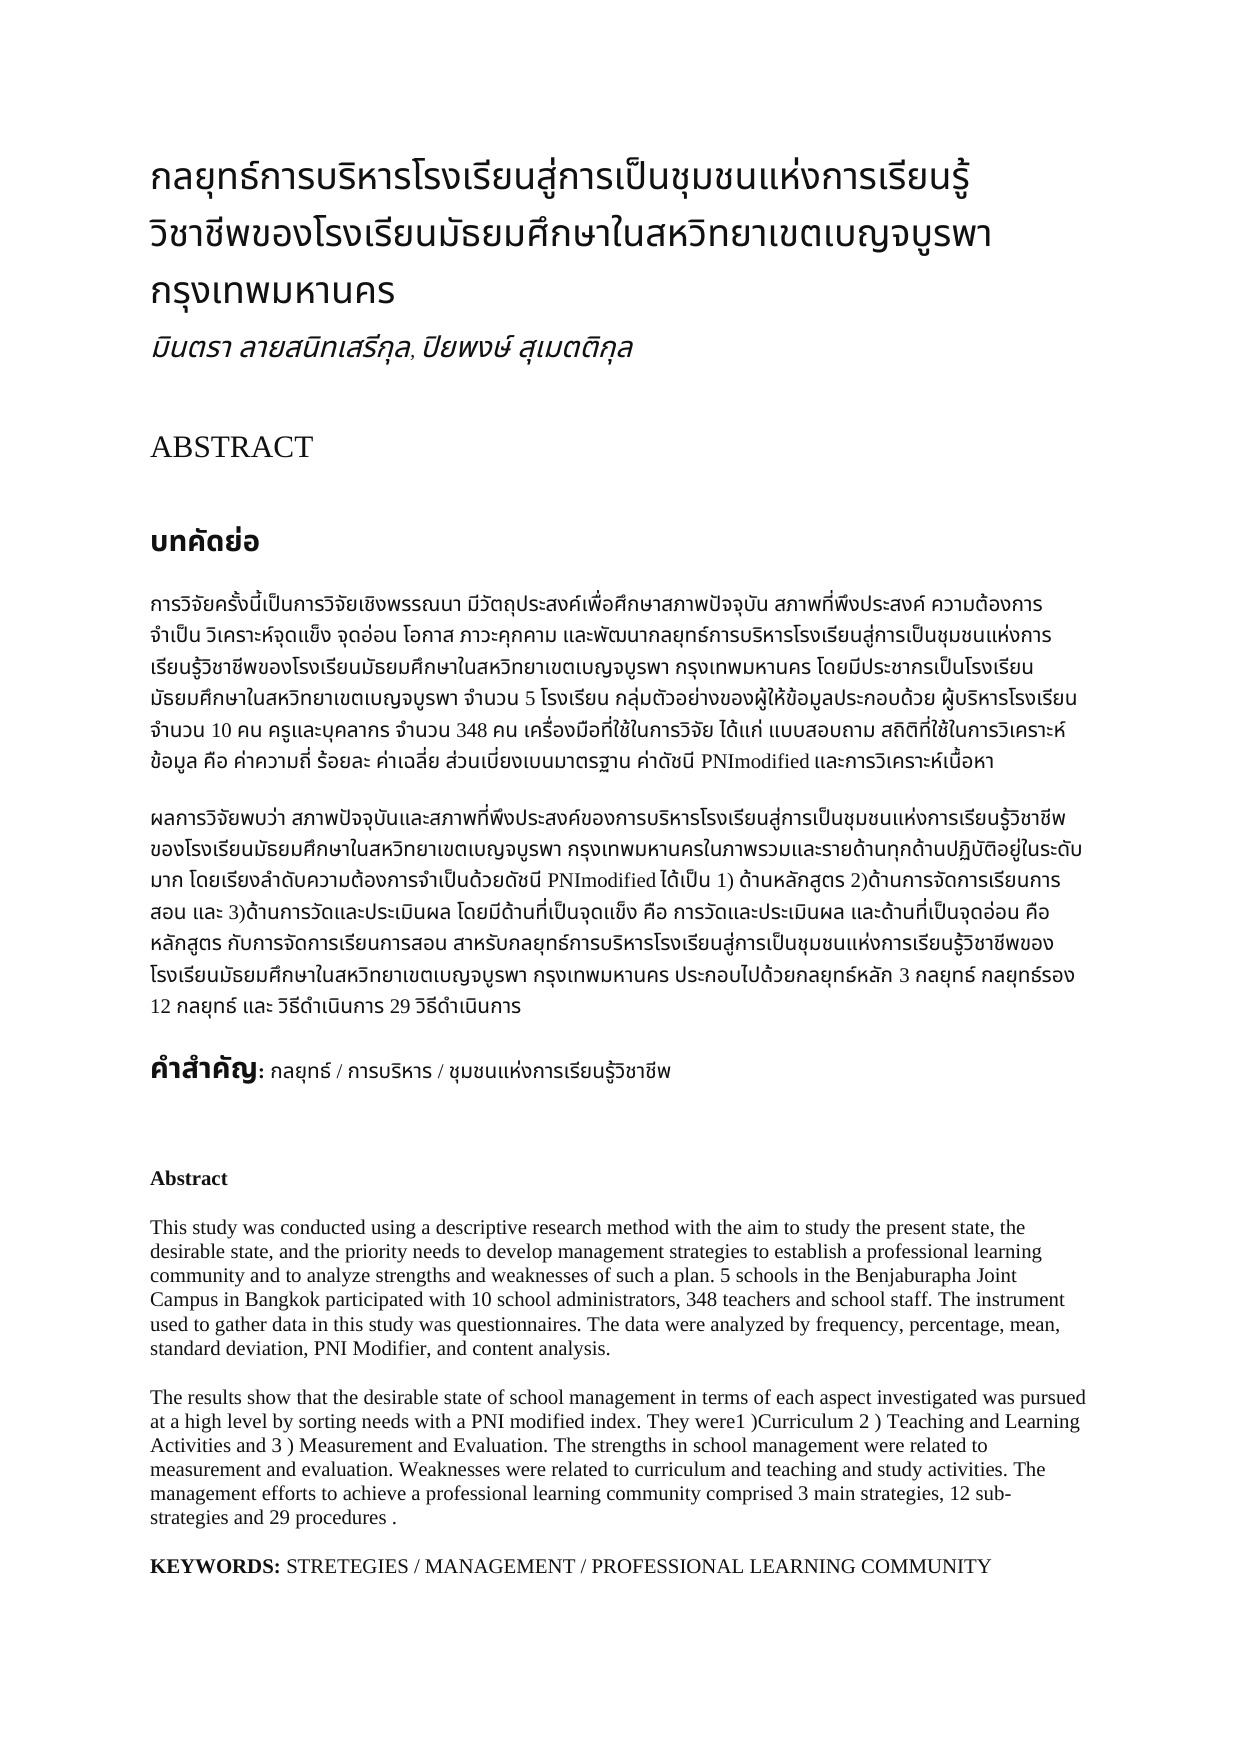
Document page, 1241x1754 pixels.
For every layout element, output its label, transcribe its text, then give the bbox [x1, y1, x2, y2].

text This study was conducted using a descriptive research method with the aim to study the present state, the desirable state, and the priority needs to develop management strategies to establish a professional learning community and to analyze strengths and weaknesses of such a plan. 5 schools in the Benjaburapha Joint Campus in Bangkok participated with 10 school administrators, 348 teachers and school staff. The instrument used to gather data in this study was questionnaires. The data were analyzed by frequency, percentage, mean, standard deviation, PNI Modifier, and content analysis. [150, 1215, 1090, 1359]
text ABSTRACT [150, 429, 1065, 465]
text KEYWORDS: STRETEGIES / MANAGEMENT / PROFESSIONAL LEARNING COMMUNITY [150, 1554, 1090, 1578]
text กลยุทธ์การบริหารโรงเรียนสู่การเป็นชุมชนแห่งการเรียนรู้วิชาชีพของโรงเรียนมัธยมศึกษาในสหวิทยาเขตเบญจบูรพา กรุงเทพมหานคร [150, 150, 1065, 320]
text มินตรา ลายสนิทเสรีกุล, ปิยพงษ์ สุเมตติกุล [150, 326, 1090, 370]
text คำสำคัญ: กลยุทธ์ / การบริหาร / ชุมชนแห่งการเรียนรู้วิชาชีพ [150, 1048, 1090, 1092]
text The results show that the desirable state of school management in terms of each aspect investigated was pursued at a high level by sorting needs with a PNI modified index. They were1 )Curriculum 2 ) Teaching and Learning Activities and 3 ) Measurement and Evaluation. The strengths in school management were related to measurement and evaluation. Weaknesses were related to curriculum and teaching and study activities. The management efforts to achieve a professional learning community comprised 3 main strategies, 12 sub-strategies and 29 procedures . [150, 1384, 1090, 1529]
text Abstract [150, 1166, 1090, 1190]
text บทคัดย่อ [150, 520, 1090, 564]
text ผลการวิจัยพบว่า สภาพปัจจุบันและสภาพที่พึงประสงค์ของการบริหารโรงเรียนสู่การเป็นชุมชนแห่งการเรียนรู้วิชาชีพของโรงเรียนมัธยมศึกษาในสหวิทยาเขตเบญจบูรพา กรุงเทพมหานครในภาพรวมและรายด้านทุกด้านปฏิบัติอยู่ในระดับมาก โดยเรียงลำดับความต้องการจำเป็นด้วยดัชนี PNImodifiedได้เป็น 1) ด้านหลักสูตร 2)ด้านการจัดการเรียนการสอน และ 3)ด้านการวัดและประเมินผล โดยมีด้านที่เป็นจุดแข็ง คือ การวัดและประเมินผล และด้านที่เป็นจุดอ่อน คือ หลักสูตร กับการจัดการเรียนการสอน สาหรับกลยุทธ์การบริหารโรงเรียนสู่การเป็นชุมชนแห่งการเรียนรู้วิชาชีพของโรงเรียนมัธยมศึกษาในสหวิทยาเขตเบญจบูรพา กรุงเทพมหานคร ประกอบไปด้วยกลยุทธ์หลัก 3 กลยุทธ์ กลยุทธ์รอง 12 กลยุทธ์ และ วิธีดำเนินการ 29 วิธีดำเนินการ [150, 803, 1090, 1023]
text การวิจัยครั้งนี้เป็นการวิจัยเชิงพรรณนา มีวัตถุประสงค์เพื่อศึกษาสภาพปัจจุบัน สภาพที่พึงประสงค์ ความต้องการจำเป็น วิเคราะห์จุดแข็ง จุดอ่อน โอกาส ภาวะคุกคาม และพัฒนากลยุทธ์การบริหารโรงเรียนสู่การเป็นชุมชนแห่งการเรียนรู้วิชาชีพของโรงเรียนมัธยมศึกษาในสหวิทยาเขตเบญจบูรพา กรุงเทพมหานคร โดยมีประชากรเป็นโรงเรียนมัธยมศึกษาในสหวิทยาเขตเบญจบูรพา จำนวน 5 โรงเรียน กลุ่มตัวอย่างของผู้ให้ข้อมูลประกอบด้วย ผู้บริหารโรงเรียน จำนวน 10 คน ครูและบุคลากร จำนวน 348 คน เครื่องมือที่ใช้ในการวิจัย ได้แก่ แบบสอบถาม สถิติที่ใช้ในการวิเคราะห์ข้อมูล คือ ค่าความถี่ ร้อยละ ค่าเฉลี่ย ส่วนเบี่ยงเบนมาตรฐาน ค่าดัชนี PNImodifiedและการวิเคราะห์เนื้อหา [150, 589, 1090, 778]
